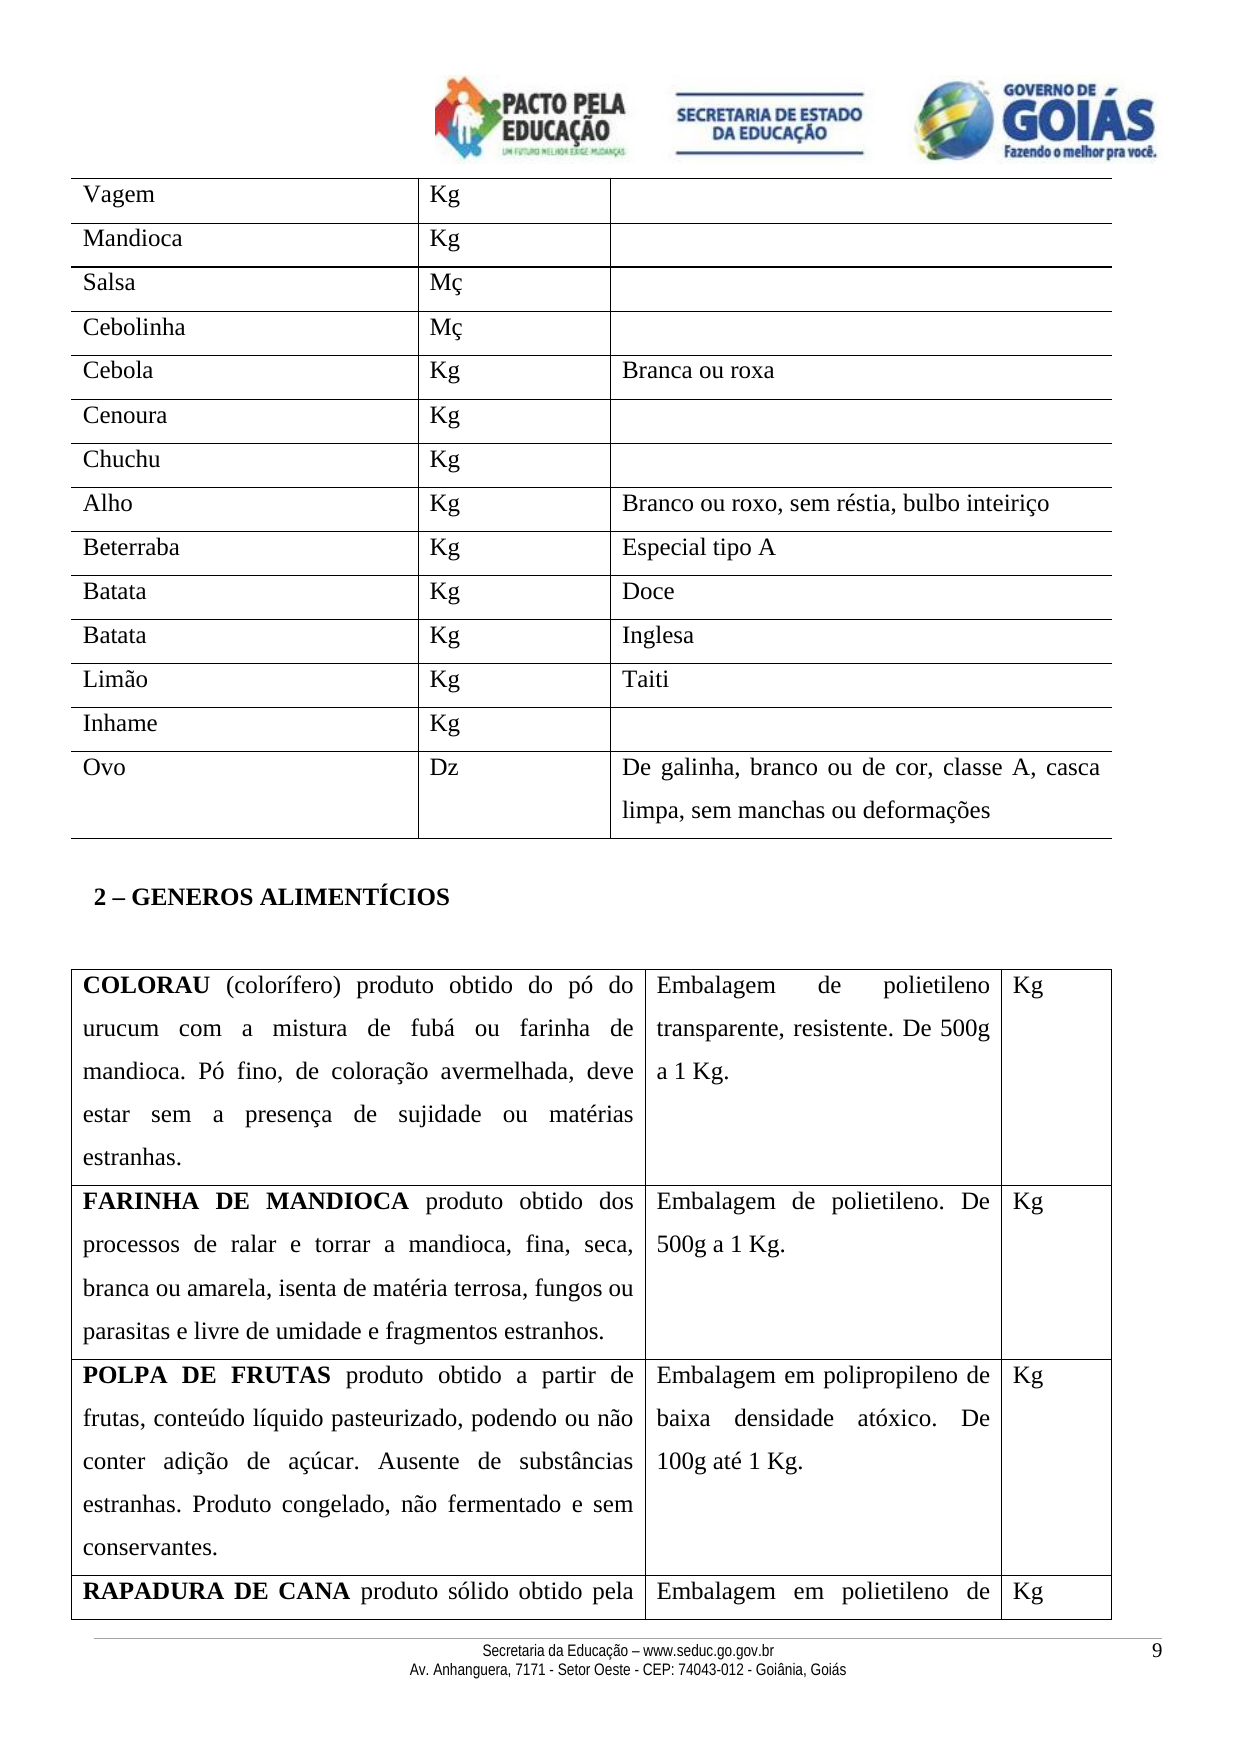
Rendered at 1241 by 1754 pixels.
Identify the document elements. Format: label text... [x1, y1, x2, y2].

table_cell Ovo [71, 752, 418, 838]
table_cell Kg [419, 664, 610, 707]
table_cell [611, 444, 1112, 487]
table_cell Kg [419, 488, 610, 531]
table_cell [611, 312, 1112, 354]
table_cell Embalagem de polietileno. De 500g a 1 Kg. [646, 1186, 1001, 1359]
table_cell Chuchu [71, 444, 418, 487]
table_cell Especial tipo A [611, 532, 1112, 575]
table_cell Limão [71, 664, 418, 707]
table_cell Mandioca [71, 224, 418, 266]
table_cell Kg [1002, 1186, 1111, 1359]
table_cell Cebolinha [71, 312, 418, 354]
table_cell De galinha, branco ou de cor, classe A, casca limpa, sem manchas ou deformações [611, 752, 1112, 838]
table_cell Dz [419, 752, 610, 838]
table_cell [611, 400, 1112, 443]
table_cell Kg [419, 444, 610, 487]
table_cell [611, 708, 1112, 751]
table_cell Taiti [611, 664, 1112, 707]
table_cell [611, 224, 1112, 266]
table_cell [611, 268, 1112, 311]
table_cell Beterraba [71, 532, 418, 575]
table_cell Inglesa [611, 620, 1112, 663]
table_cell Branco ou roxo, sem réstia, bulbo inteiriço [611, 488, 1112, 531]
table_cell Kg [419, 179, 610, 222]
table_cell [611, 179, 1112, 222]
table_cell Batata [71, 576, 418, 619]
table_cell Inhame [71, 708, 418, 751]
table_cell Kg [419, 224, 610, 266]
table_cell Mç [419, 268, 610, 311]
table_cell POLPA DE FRUTAS produto obtido a partir de frutas, conteúdo líquido pasteurizado, podendo ou não conter adição de açúcar. Ausente de substâncias estranhas. Produto congelado, não fermentado e sem conservantes. [72, 1360, 645, 1575]
table_cell Branca ou roxa [611, 356, 1112, 399]
picture [435, 75, 1163, 164]
table_header Kg [1002, 970, 1111, 1185]
table_cell Kg [419, 532, 610, 575]
table_cell FARINHA DE MANDIOCA produto obtido dos processos de ralar e torrar a mandioca, fina, seca, branca ou amarela, isenta de matéria terrosa, fungos ou parasitas e livre de umidade e fragmentos estranhos. [72, 1186, 645, 1359]
table_header COLORAU (colorífero) produto obtido do pó do urucum com a mistura de fubá ou farinha de mandioca. Pó fino, de coloração avermelhada, deve estar sem a presença de sujidade ou matérias estranhas. [72, 970, 645, 1185]
table_cell Kg [419, 356, 610, 399]
table_cell Embalagem em polietileno de baixa densidade atóxico. De 30g até 1 Kg. [646, 1576, 1001, 1619]
table_cell Vagem [71, 179, 418, 222]
table_header Embalagem de polietileno transparente, resistente. De 500g a 1 Kg. [646, 970, 1001, 1185]
table_cell Kg [419, 620, 610, 663]
table_cell Kg [419, 708, 610, 751]
table_cell Cebola [71, 356, 418, 399]
table_cell Kg [1002, 1360, 1111, 1575]
table_cell Mç [419, 312, 610, 354]
table_cell Kg [419, 400, 610, 443]
table_cell Kg [419, 576, 610, 619]
table_cell Alho [71, 488, 418, 531]
text 2 – GENEROS ALIMENTÍCIOS [94, 882, 1162, 911]
table_cell Kg [1002, 1576, 1111, 1619]
table_cell Salsa [71, 268, 418, 311]
table_cell Embalagem em polipropileno de baixa densidade atóxico. De 100g até 1 Kg. [646, 1360, 1001, 1575]
table_cell Doce [611, 576, 1112, 619]
table_cell Batata [71, 620, 418, 663]
table_cell Cenoura [71, 400, 418, 443]
